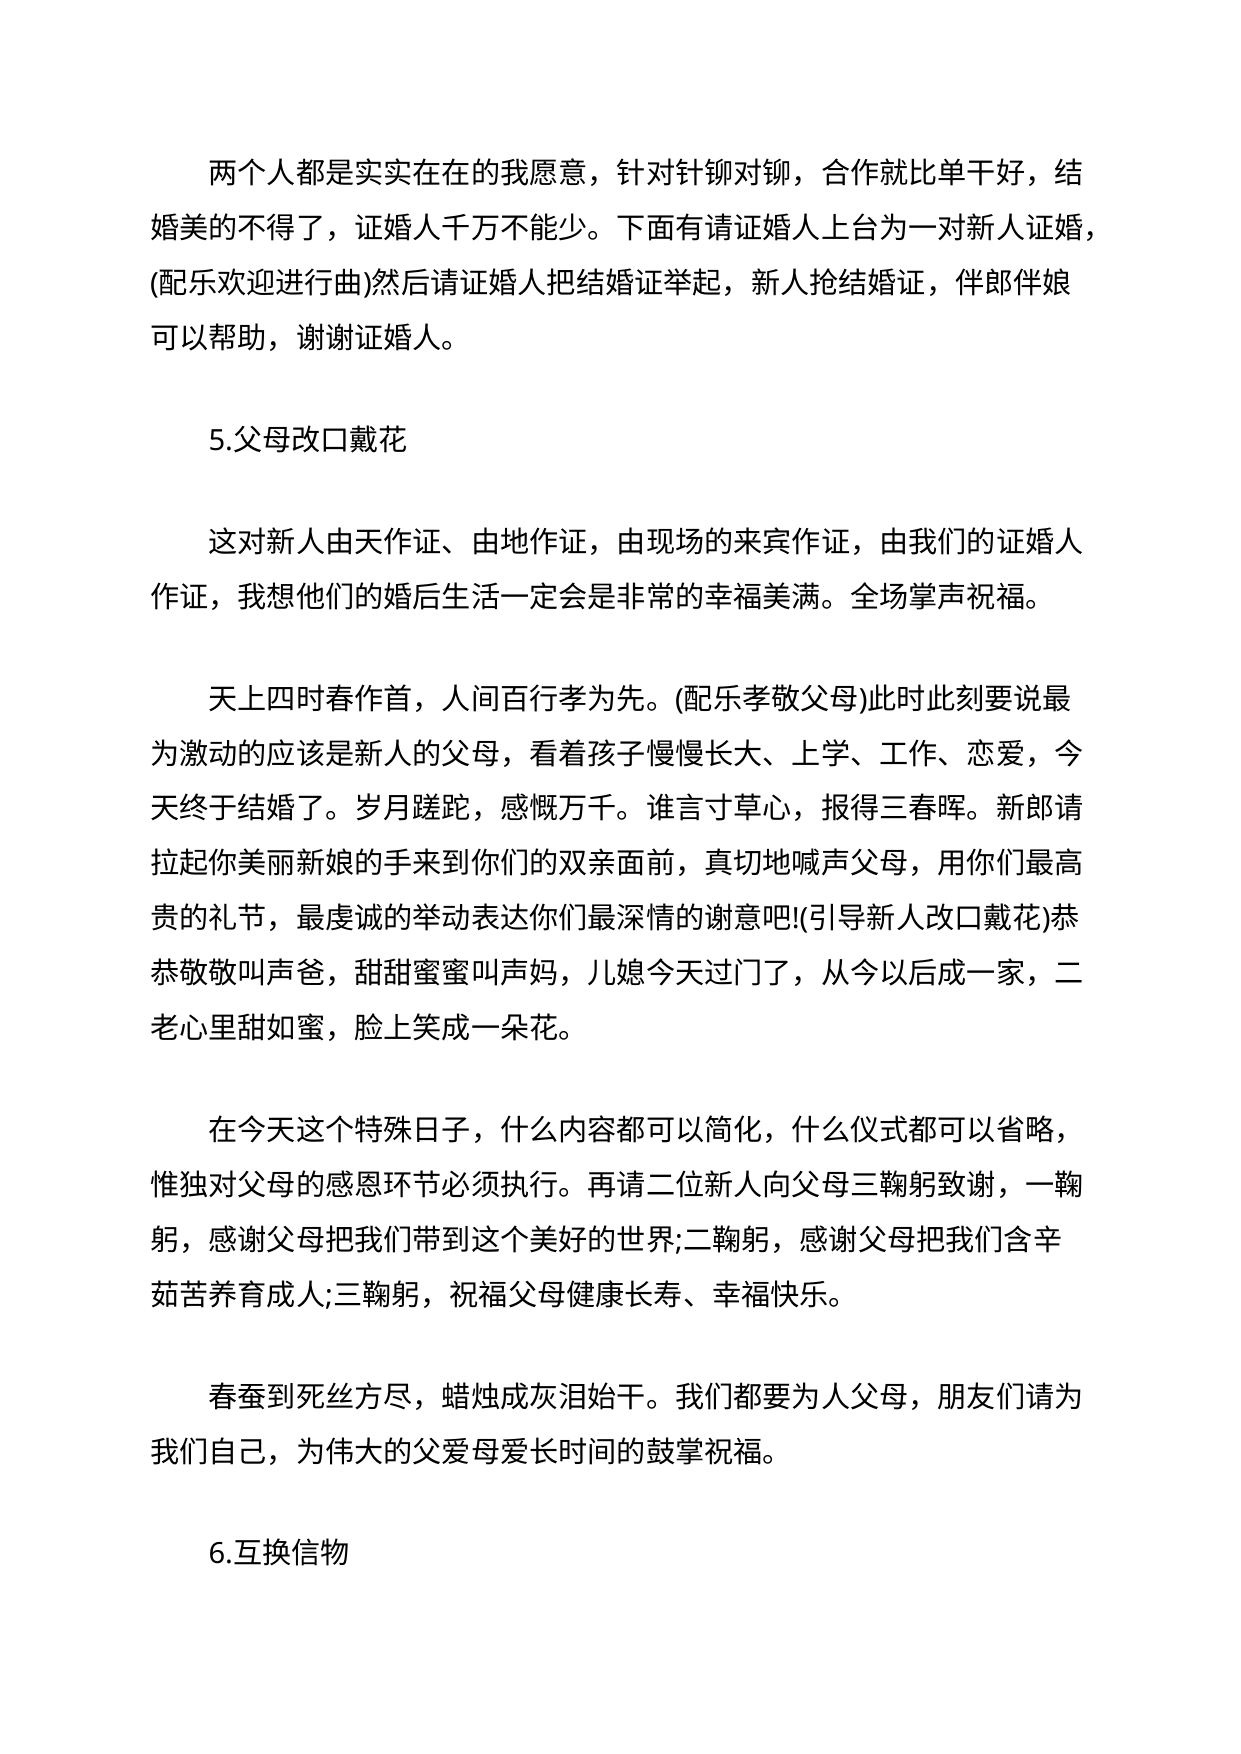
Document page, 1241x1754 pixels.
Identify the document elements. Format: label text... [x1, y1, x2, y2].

text 这对新人由天作证、由地作证，由现场的来宾作证，由我们的证婚人作证，我想他们的婚后生活一定会是非常的幸福美满。全场掌声祝福。 [150, 518, 1090, 616]
text 6.互换信物 [150, 1530, 1090, 1572]
text 两个人都是实实在在的我愿意，针对针铆对铆，合作就比单干好，结婚美的不得了，证婚人千万不能少。下面有请证婚人上台为一对新人证婚，(配乐欢迎进行曲)然后请证婚人把结婚证举起，新人抢结婚证，伴郎伴娘可以帮助，谢谢证婚人。 [150, 150, 1090, 357]
text 5.父母改口戴花 [150, 417, 1090, 459]
text 天上四时春作首，人间百行孝为先。(配乐孝敬父母)此时此刻要说最为激动的应该是新人的父母，看着孩子慢慢长大、上学、工作、恋爱，今天终于结婚了。岁月蹉跎，感慨万千。谁言寸草心，报得三春晖。新郎请拉起你美丽新娘的手来到你们的双亲面前，真切地喊声父母，用你们最高贵的礼节，最虔诚的举动表达你们最深情的谢意吧!(引导新人改口戴花)恭恭敬敬叫声爸，甜甜蜜蜜叫声妈，儿媳今天过门了，从今以后成一家，二老心里甜如蜜，脸上笑成一朵花。 [150, 675, 1090, 1047]
text 在今天这个特殊日子，什么内容都可以简化，什么仪式都可以省略，惟独对父母的感恩环节必须执行。再请二位新人向父母三鞠躬致谢，一鞠躬，感谢父母把我们带到这个美好的世界;二鞠躬，感谢父母把我们含辛茹苦养育成人;三鞠躬，祝福父母健康长寿、幸福快乐。 [150, 1107, 1090, 1314]
text 春蚕到死丝方尽，蜡烛成灰泪始干。我们都要为人父母，朋友们请为我们自己，为伟大的父爱母爱长时间的鼓掌祝福。 [150, 1373, 1090, 1471]
